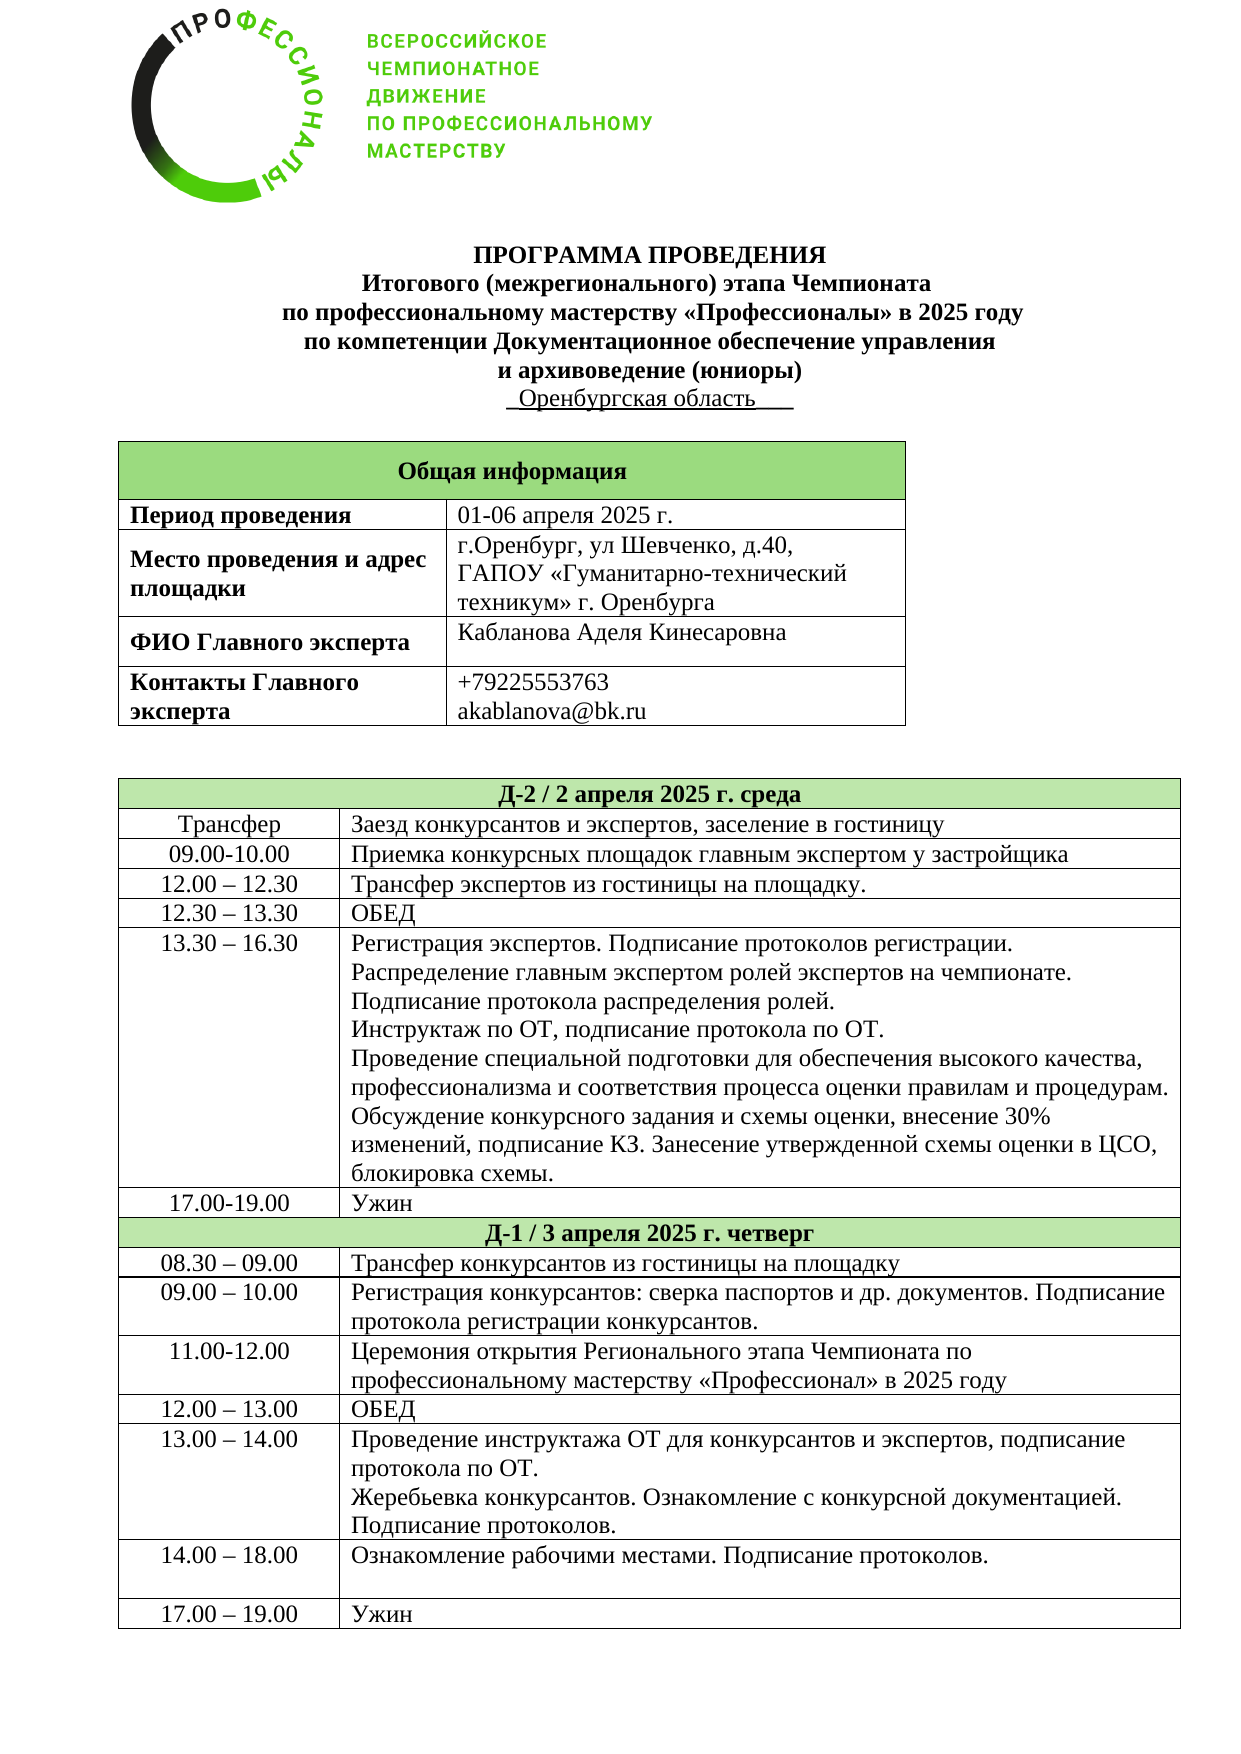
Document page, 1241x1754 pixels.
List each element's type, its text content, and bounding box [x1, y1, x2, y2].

table_cell г.Оренбург, ул Шевченко, д.40, ГАПОУ «Гуманитарно-технический техникум» г. Оренбурга [447, 530, 905, 616]
table_cell Период проведения [119, 500, 446, 529]
table_cell ОБЕД [340, 899, 1180, 927]
table_cell ОБЕД [340, 1395, 1180, 1423]
text ПРОГРАММА ПРОВЕДЕНИЯ [118, 240, 1181, 268]
table_cell Регистрация конкурсантов: сверка паспортов и др. документов. Подписание протокола регистрации конкурсантов. [340, 1278, 1180, 1335]
table_cell Д-1 / 3 апреля 2025 г. четверг [119, 1218, 1180, 1247]
table_cell Ужин [340, 1188, 1180, 1217]
table_cell Трансфер [119, 809, 339, 838]
table_cell Приемка конкурсных площадок главным экспертом у застройщика [340, 839, 1180, 868]
table_cell 11.00-12.00 [119, 1336, 339, 1393]
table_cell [340, 1599, 1180, 1628]
table_cell 09.00-10.00 [119, 839, 339, 868]
table_cell ФИО Главного эксперта [119, 617, 446, 666]
table_cell 01-06 апреля 2025 г. [447, 500, 905, 529]
table_cell Место проведения и адрес площадки [119, 530, 446, 616]
table_cell Проведение инструктажа ОТ для конкурсантов и экспертов, подписание протокола по ОТ. Жеребьевка конкурсантов. Ознакомление с конкурсной документацией. Подписание протоколов. [340, 1424, 1180, 1539]
table_header Д-2 / 2 апреля 2025 г. среда [119, 779, 1180, 808]
picture [118, 0, 661, 211]
table_cell Регистрация экспертов. Подписание протоколов регистрации. Распределение главным экспертом ролей экспертов на чемпионате. Подписание протокола распределения ролей. Инструктаж по ОТ, подписание протокола по ОТ. Проведение специальной подготовки для обеспечения высокого качества, профессионализма и соответствия процесса оценки правилам и процедурам. Обсуждение конкурсного задания и схемы оценки, внесение 30% изменений, подписание КЗ. Занесение утвержденной схемы оценки в ЦСО, блокировка схемы. [340, 928, 1180, 1187]
table_cell 09.00 – 10.00 [119, 1278, 339, 1335]
table_header Общая информация [119, 442, 905, 499]
text и архивоведение (юниоры) [118, 355, 1181, 383]
table_cell 12.00 – 12.30 [119, 869, 339, 897]
table_cell Ознакомление рабочими местами. Подписание протоколов. [340, 1540, 1180, 1598]
table_cell Заезд конкурсантов и экспертов, заселение в гостиницу [340, 809, 1180, 838]
text по компетенции Документационное обеспечение управления [118, 326, 1181, 355]
table_cell Кабланова Аделя Кинесаровна [447, 617, 905, 666]
table_cell 17.00-19.00 [119, 1188, 339, 1217]
table_cell 17.00 – 19.00 [119, 1599, 339, 1628]
table_cell 13.30 – 16.30 [119, 928, 339, 1187]
table_cell 12.30 – 13.30 [119, 899, 339, 927]
table_cell +79225553763 akablanova@bk.ru [447, 667, 905, 724]
table_cell 14.00 – 18.00 [119, 1540, 339, 1598]
table_cell 13.00 – 14.00 [119, 1424, 339, 1539]
table_cell Контакты Главного эксперта [119, 667, 446, 724]
table_cell 08.30 – 09.00 [119, 1248, 339, 1276]
table_cell Трансфер экспертов из гостиницы на площадку. [340, 869, 1180, 897]
table_cell Трансфер конкурсантов из гостиницы на площадку [340, 1248, 1180, 1276]
table_cell 12.00 – 13.00 [119, 1395, 339, 1423]
table_cell Церемония открытия Регионального этапа Чемпионата по профессиональному мастерству «Профессионал» в 2025 году [340, 1336, 1180, 1393]
text _Оренбургская область___ [118, 383, 1181, 412]
text Итогового (межрегионального) этапа Чемпионата по профессиональному мастерству «Профессионалы» в 2025 году [118, 268, 1181, 326]
